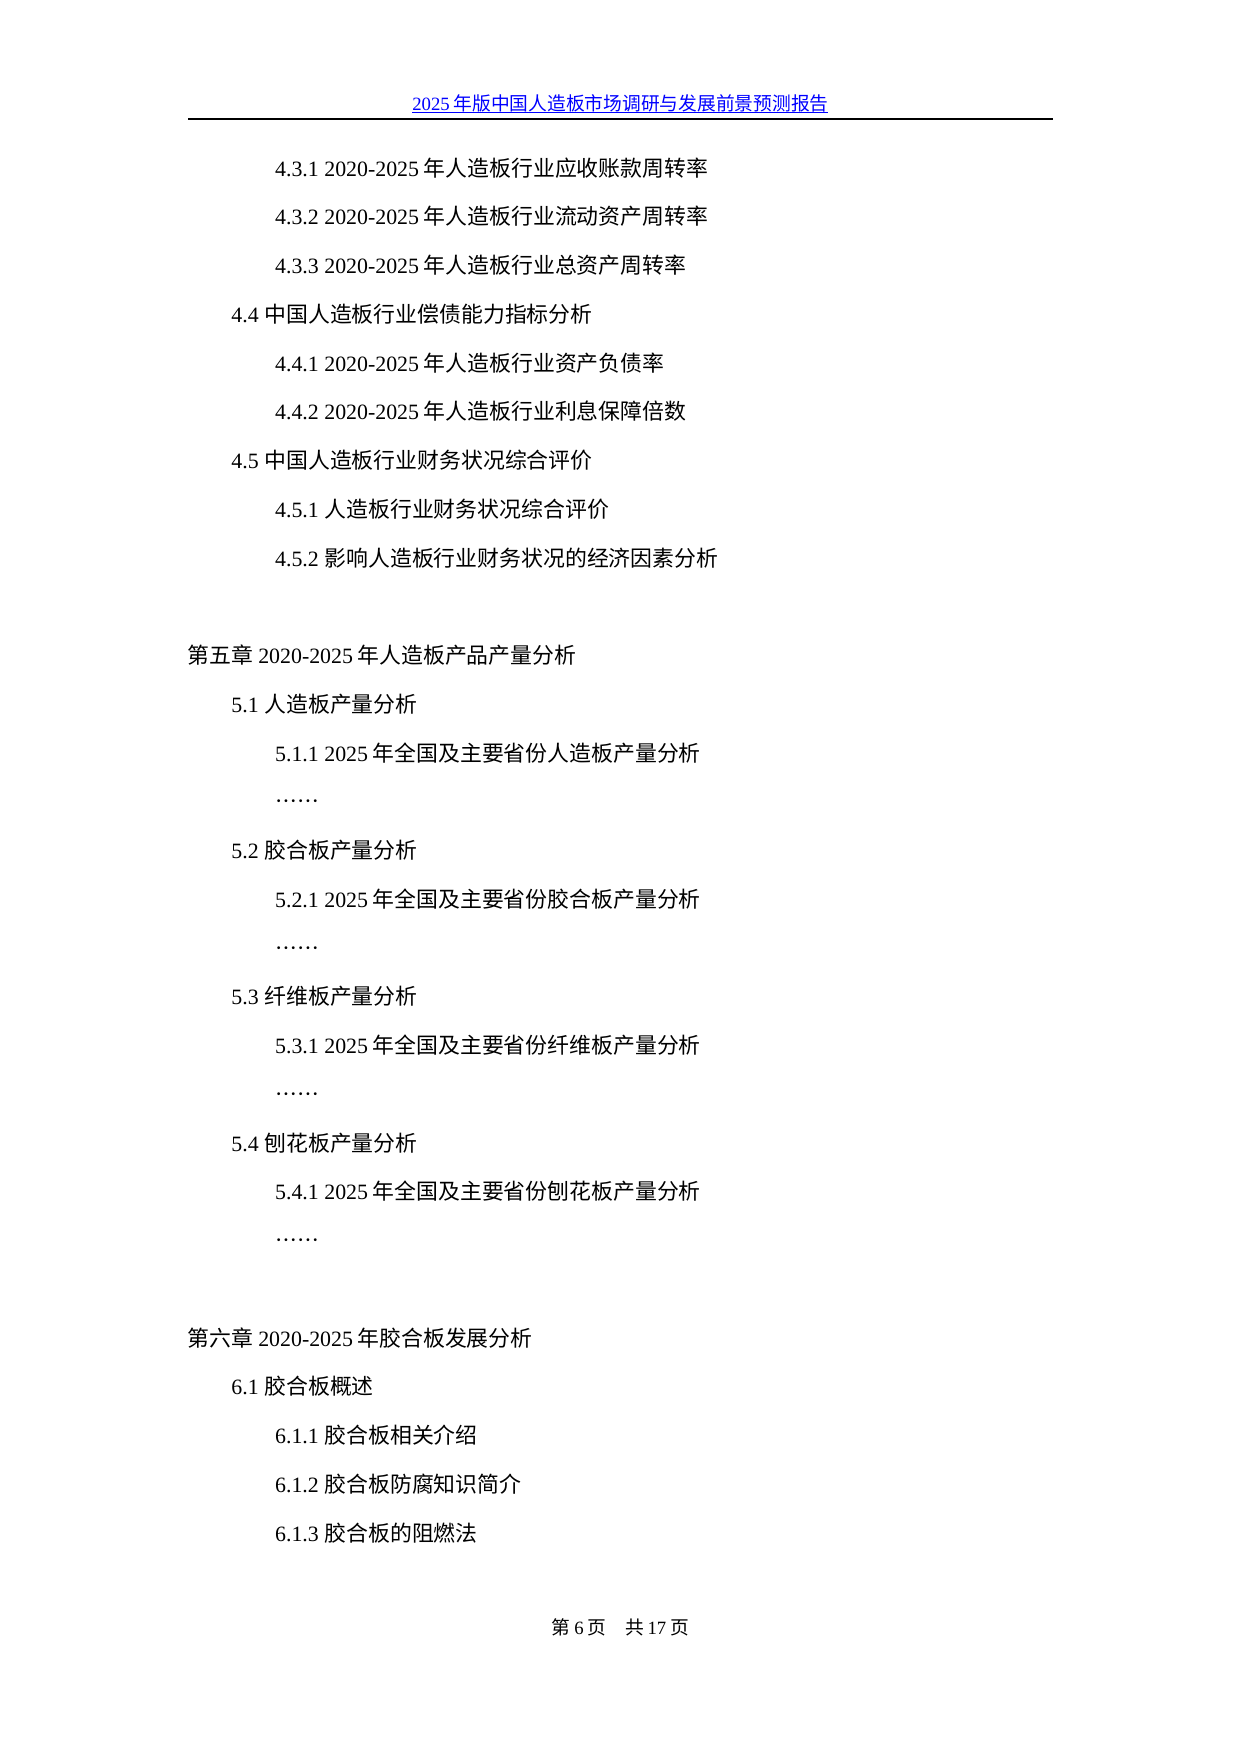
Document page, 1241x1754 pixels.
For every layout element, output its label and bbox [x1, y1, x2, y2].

text [187, 150, 1053, 1548]
